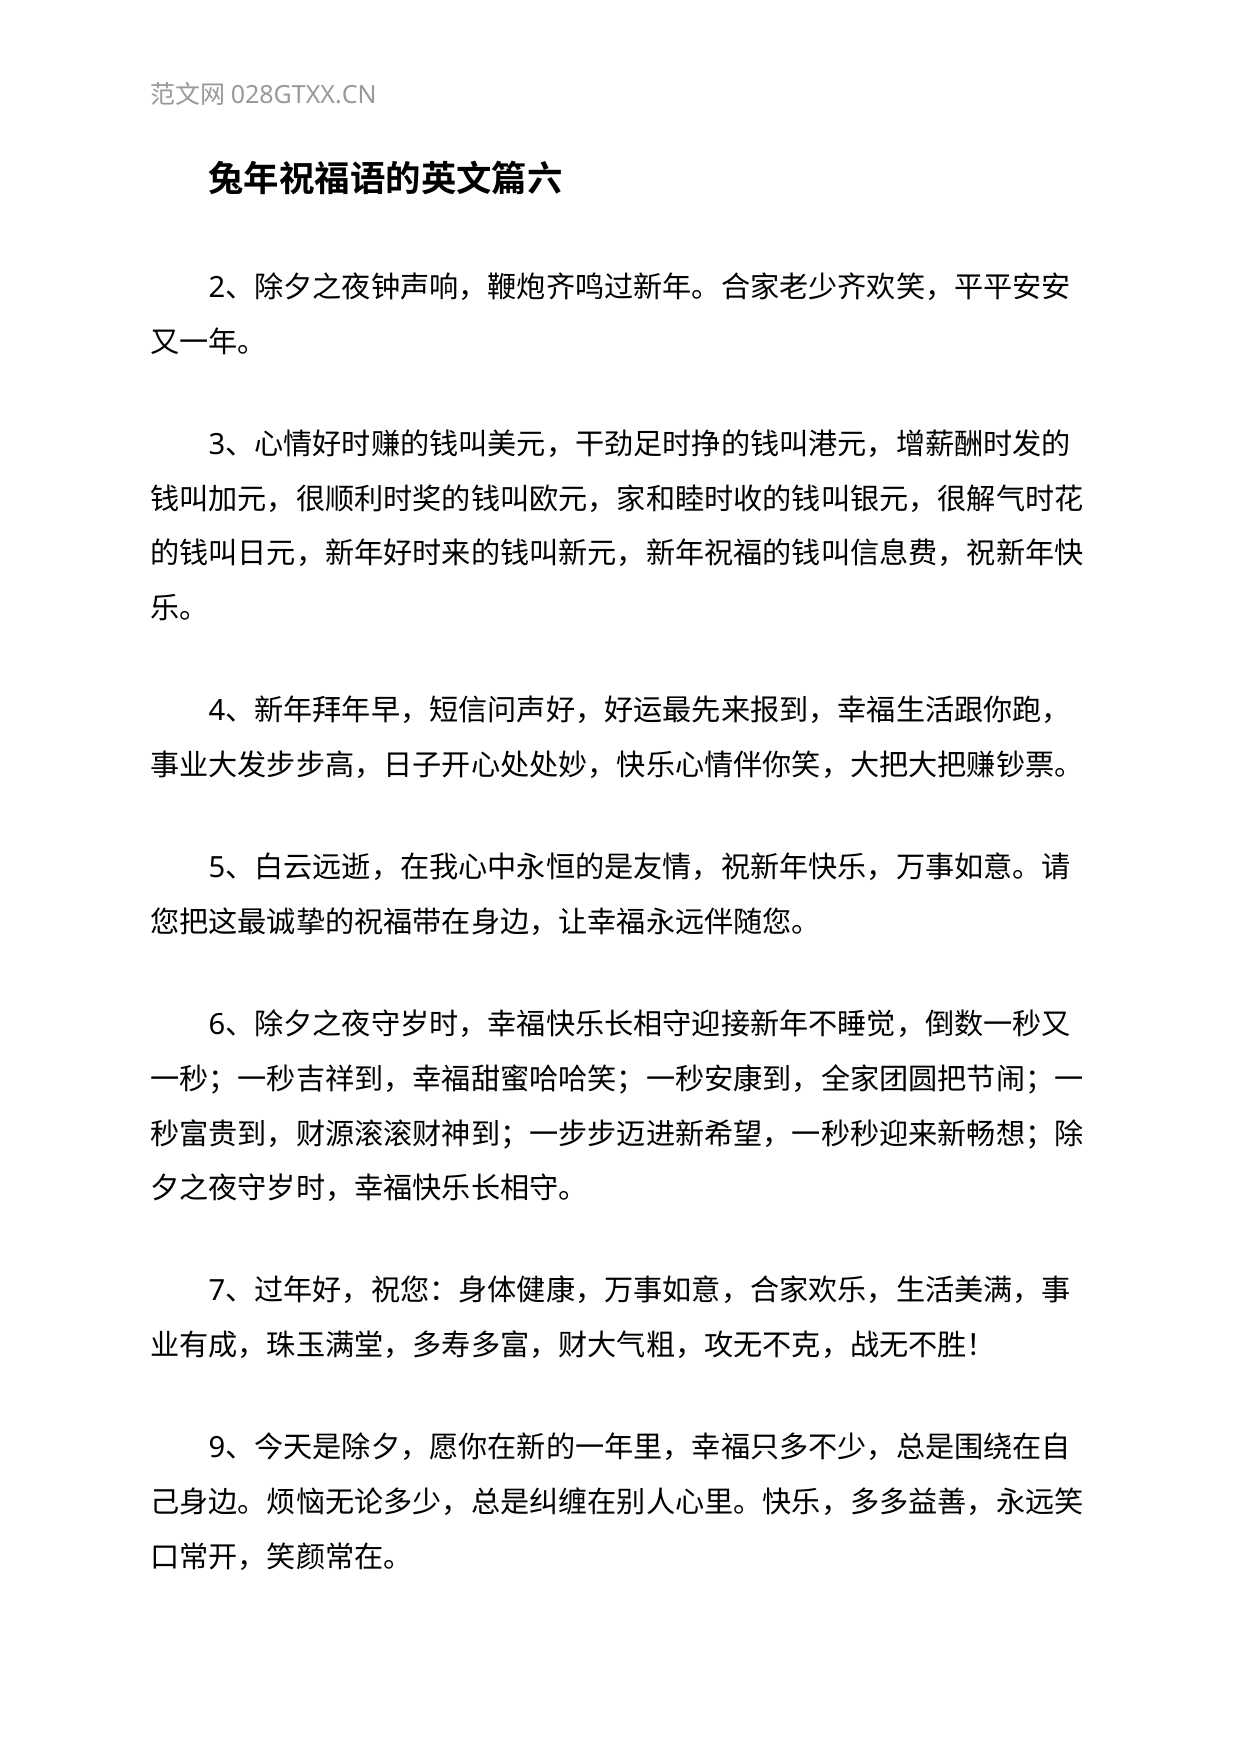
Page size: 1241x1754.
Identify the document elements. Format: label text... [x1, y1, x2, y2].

text 3、心情好时赚的钱叫美元，干劲足时挣的钱叫港元，增薪酬时发的钱叫加元，很顺利时奖的钱叫欧元，家和睦时收的钱叫银元，很解气时花的钱叫日元，新年好时来的钱叫新元，新年祝福的钱叫信息费，祝新年快乐。 [150, 420, 1090, 627]
text 9、今天是除夕，愿你在新的一年里，幸福只多不少，总是围绕在自己身边。烦恼无论多少，总是纠缠在别人心里。快乐，多多益善，永远笑口常开，笑颜常在。 [150, 1424, 1090, 1576]
text 兔年祝福语的英文篇六 [150, 150, 1090, 201]
text 5、白云远逝，在我心中永恒的是友情，祝新年快乐，万事如意。请您把这最诚挚的祝福带在身边，让幸福永远伴随您。 [150, 843, 1090, 941]
text 6、除夕之夜守岁时，幸福快乐长相守迎接新年不睡觉，倒数一秒又一秒；一秒吉祥到，幸福甜蜜哈哈笑；一秒安康到，全家团圆把节闹；一秒富贵到，财源滚滚财神到；一步步迈进新希望，一秒秒迎来新畅想；除夕之夜守岁时，幸福快乐长相守。 [150, 1000, 1090, 1207]
text 2、除夕之夜钟声响，鞭炮齐鸣过新年。合家老少齐欢笑，平平安安又一年。 [150, 263, 1090, 361]
text 7、过年好，祝您：身体健康，万事如意，合家欢乐，生活美满，事业有成，珠玉满堂，多寿多富，财大气粗，攻无不克，战无不胜！ [150, 1267, 1090, 1364]
text 4、新年拜年早，短信问声好，好运最先来报到，幸福生活跟你跑，事业大发步步高，日子开心处处妙，快乐心情伴你笑，大把大把赚钞票。 [150, 687, 1090, 784]
